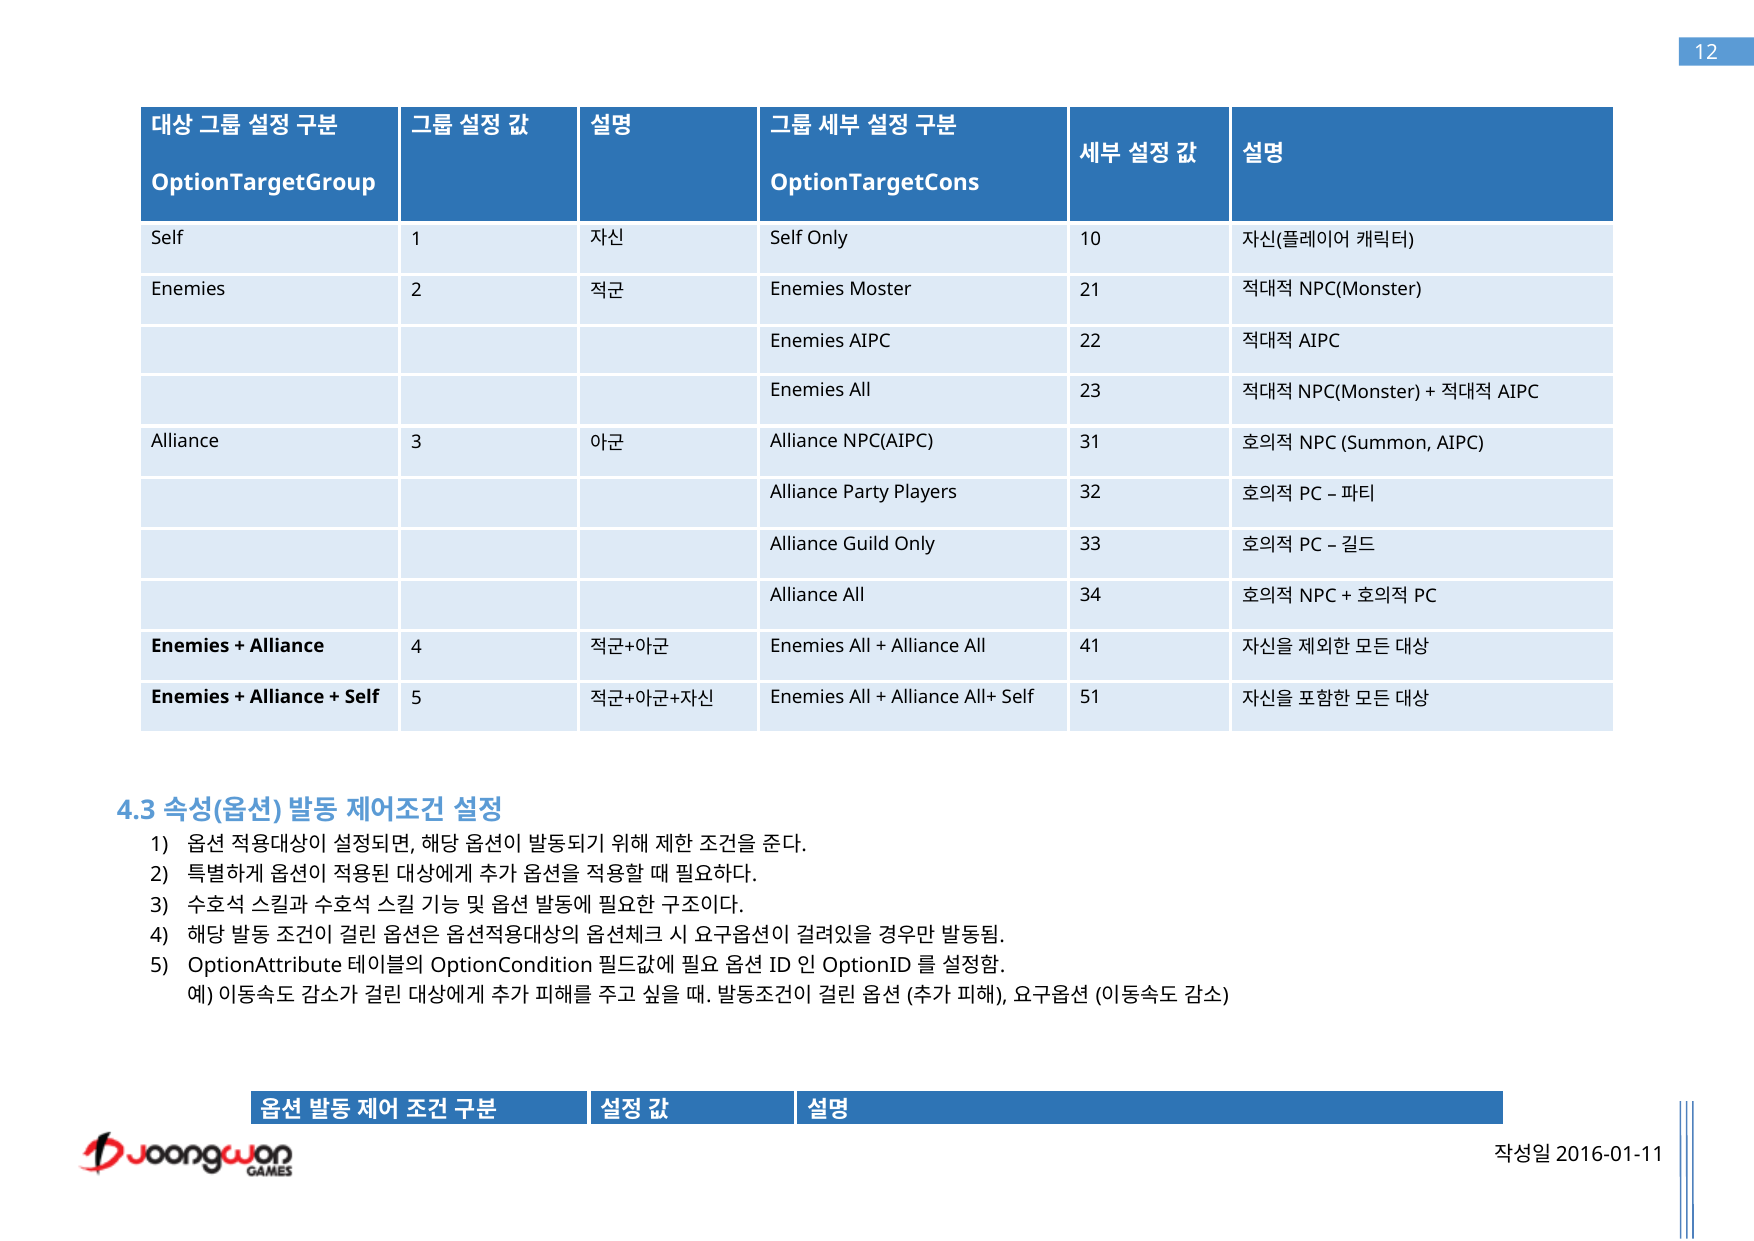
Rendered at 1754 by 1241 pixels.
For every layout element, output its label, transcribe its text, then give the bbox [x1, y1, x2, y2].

list OptionAttribute 테이블의 OptionCondition 필드값에 필요 옵션 ID 인 OptionID 를 설정함. [150, 948, 1679, 979]
table_cell 적군+아군+자신 [580, 683, 757, 731]
table_cell [401, 479, 577, 527]
table_cell 3 [401, 428, 577, 476]
table_cell 5 [401, 683, 577, 731]
table_header 설명 [797, 1091, 1503, 1124]
table_cell Alliance All [760, 581, 1067, 629]
table_cell 적군 [580, 276, 757, 324]
table_header 옵션 발동 제어 조건 구분 OptionCondition [251, 1091, 587, 1124]
table_cell 호의적 NPC + 호의적 PC [1232, 581, 1613, 629]
table_cell [141, 581, 398, 629]
table_cell 적대적 NPC(Monster) [1232, 276, 1613, 324]
table_cell Self [141, 225, 398, 273]
table_cell 적군+아군 [580, 632, 757, 680]
table_cell 자신을 제외한 모든 대상 [1232, 632, 1613, 680]
table_cell [401, 376, 577, 424]
table_cell 31 [1070, 428, 1229, 476]
table_cell 23 [1070, 376, 1229, 424]
table_header 설정 값 [591, 1091, 794, 1124]
list 수호석 스킬과 수호석 스킬 기능 및 옵션 발동에 필요한 구조이다. [150, 888, 1679, 918]
table_cell [141, 376, 398, 424]
table_header 세부 설정 값 [1070, 107, 1229, 221]
table_cell [141, 479, 398, 527]
table_cell 자신을 포함한 모든 대상 [1232, 683, 1613, 731]
table_cell 33 [1070, 530, 1229, 578]
table_cell [580, 376, 757, 424]
text 예) 이동속도 감소가 걸린 대상에게 추가 피해를 주고 싶을 때. 발동조건이 걸린 옵션 (추가 피해), 요구옵션 (이동속도 감소) [104, 979, 1679, 1009]
list 옵션 적용대상이 설정되면, 해당 옵션이 발동되기 위해 제한 조건을 준다. [150, 827, 1679, 857]
table_cell 4 [401, 632, 577, 680]
table_cell 32 [1070, 479, 1229, 527]
table_cell Alliance Guild Only [760, 530, 1067, 578]
table_cell Enemies All + Alliance All [760, 632, 1067, 680]
table_cell Alliance Party Players [760, 479, 1067, 527]
table_cell [580, 479, 757, 527]
table_cell 아군 [580, 428, 757, 476]
picture [75, 1128, 299, 1182]
table_header 설명 [580, 107, 757, 221]
list 특별하게 옵션이 적용된 대상에게 추가 옵션을 적용할 때 필요하다. [150, 857, 1679, 888]
table_cell [401, 581, 577, 629]
table_cell [580, 581, 757, 629]
table_cell [401, 530, 577, 578]
table_cell Self Only [760, 225, 1067, 273]
table_cell Enemies + Alliance + Self [141, 683, 398, 731]
table_cell 10 [1070, 225, 1229, 273]
table_cell Alliance NPC(AIPC) [760, 428, 1067, 476]
list 해당 발동 조건이 걸린 옵션은 옵션적용대상의 옵션체크 시 요구옵션이 걸려있을 경우만 발동됨. [150, 918, 1679, 948]
table_cell 21 [1070, 276, 1229, 324]
table_cell 41 [1070, 632, 1229, 680]
table_cell [141, 530, 398, 578]
table_cell 1 [401, 225, 577, 273]
table_cell 적대적NPC(Monster) + 적대적 AIPC [1232, 376, 1613, 424]
table_cell 2 [401, 276, 577, 324]
table_header 설명 [1232, 107, 1613, 221]
table_cell [580, 327, 757, 373]
table_header 대상 그룹 설정 구분 OptionTargetGroup [141, 107, 398, 221]
subtitle 속성(옵션) 발동 제어조건 설정 [117, 788, 1679, 827]
table_header 그룹 설정 값 [401, 107, 577, 221]
table_cell [401, 327, 577, 373]
table_cell 호의적 PC – 파티 [1232, 479, 1613, 527]
table_cell Enemies + Alliance [141, 632, 398, 680]
table_cell Alliance [141, 428, 398, 476]
table_cell Enemies All + Alliance All+ Self [760, 683, 1067, 731]
table_cell 호의적 PC – 길드 [1232, 530, 1613, 578]
table_cell Enemies All [760, 376, 1067, 424]
table_cell 51 [1070, 683, 1229, 731]
table_cell 34 [1070, 581, 1229, 629]
table_cell 자신(플레이어 캐릭터) [1232, 225, 1613, 273]
table_cell Enemies [141, 276, 398, 324]
table_cell [580, 530, 757, 578]
table_cell [141, 327, 398, 373]
table_cell 적대적 AIPC [1232, 327, 1613, 373]
table_header 그룹 세부 설정 구분 OptionTargetCons [760, 107, 1067, 221]
table_cell Enemies Moster [760, 276, 1067, 324]
table_cell Enemies AIPC [760, 327, 1067, 373]
table_cell 호의적 NPC (Summon, AIPC) [1232, 428, 1613, 476]
table_cell 자신 [580, 225, 757, 273]
table_cell 22 [1070, 327, 1229, 373]
